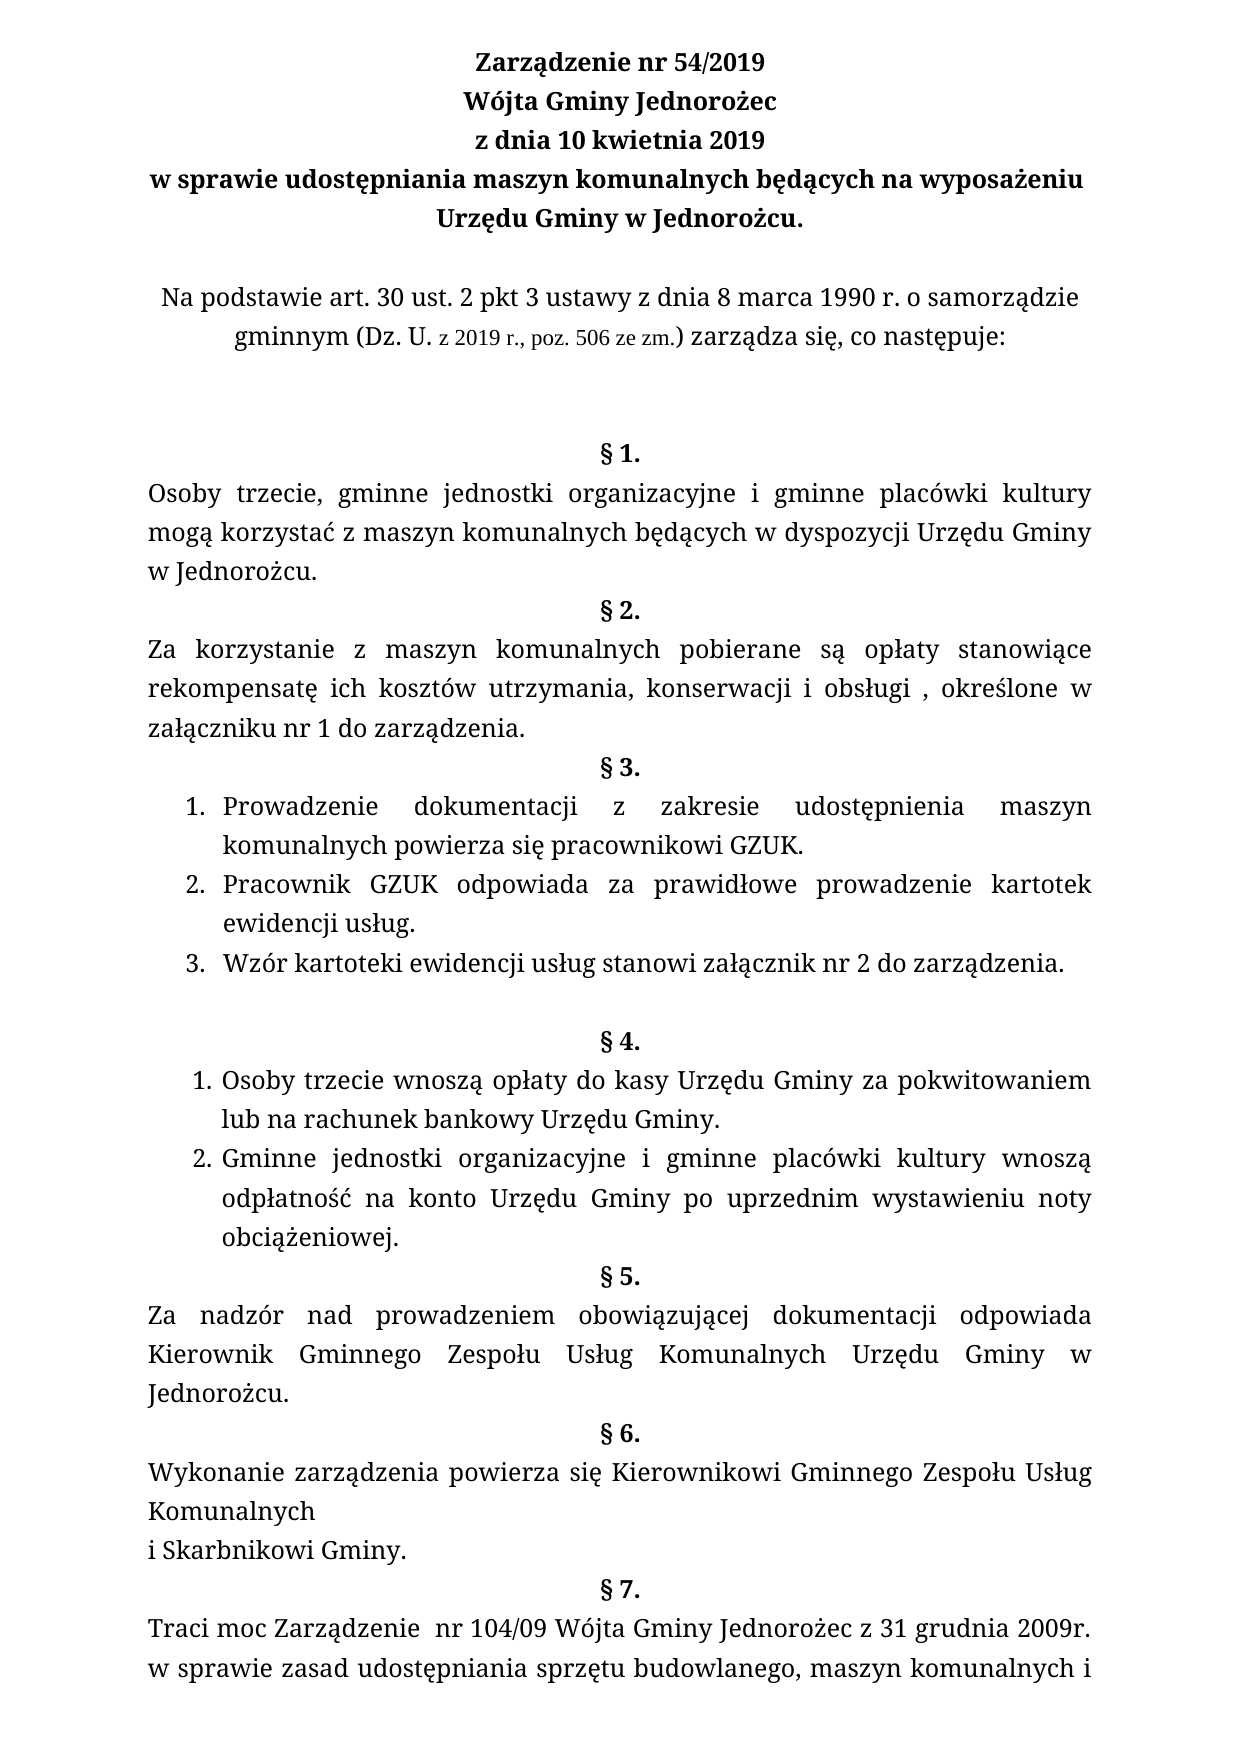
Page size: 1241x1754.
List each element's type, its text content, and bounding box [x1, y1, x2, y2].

text z dnia 10 kwietnia 2019 w sprawie udostępniania maszyn komunalnych będących na wyposażeniu Urzędu Gminy w Jednorożcu. [148, 123, 1093, 235]
text § 4. [148, 1023, 1093, 1058]
text Za nadzór nad prowadzeniem obowiązującej dokumentacji odpowiada Kierownik Gminnego Zespołu Usług Komunalnych Urzędu Gminy w Jednorożcu. [148, 1298, 1093, 1410]
list Osoby trzecie wnoszą opłaty do kasy Urzędu Gminy za pokwitowaniem lub na rachunek bankowy Urzędu Gminy. [192, 1063, 1093, 1136]
text Na podstawie art. 30 ust. 2 pkt 3 ustawy z dnia 8 marca 1990 r. o samorządzie gminnym (Dz. U. z 2019 r., poz. 506 ze zm.) zarządza się, co następuje: [148, 279, 1093, 353]
text Wykonanie zarządzenia powierza się Kierownikowi Gminnego Zespołu Usług Komunalnych i Skarbnikowi Gminy. [148, 1454, 1093, 1567]
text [148, 1611, 1093, 1684]
text § 7. [148, 1572, 1093, 1606]
list Prowadzenie dokumentacji z zakresie udostępnienia maszyn komunalnych powierza się pracownikowi GZUK. [185, 788, 1093, 862]
text Osoby trzecie, gminne jednostki organizacyjne i gminne placówki kultury mogą korzystać z maszyn komunalnych będących w dyspozycji Urzędu Gminy w Jednorożcu. [148, 475, 1093, 588]
text § 6. [148, 1415, 1093, 1449]
text § 2. [148, 593, 1093, 627]
text Zarządzenie nr 54/2019 Wójta Gminy Jednorożec [148, 44, 1093, 118]
text § 1. [148, 436, 1093, 470]
text § 5. [148, 1258, 1093, 1293]
list Wzór kartoteki ewidencji usług stanowi załącznik nr 2 do zarządzenia. [185, 945, 1093, 979]
list Gminne jednostki organizacyjne i gminne placówki kultury wnoszą odpłatność na konto Urzędu Gminy po uprzednim wystawieniu noty obciążeniowej. [192, 1141, 1093, 1253]
list Pracownik GZUK odpowiada za prawidłowe prowadzenie kartotek ewidencji usług. [185, 867, 1093, 940]
text § 3. [148, 749, 1093, 783]
text Za korzystanie z maszyn komunalnych pobierane są opłaty stanowiące rekompensatę ich kosztów utrzymania, konserwacji i obsługi , określone w załączniku nr 1 do zarządzenia. [148, 632, 1093, 744]
